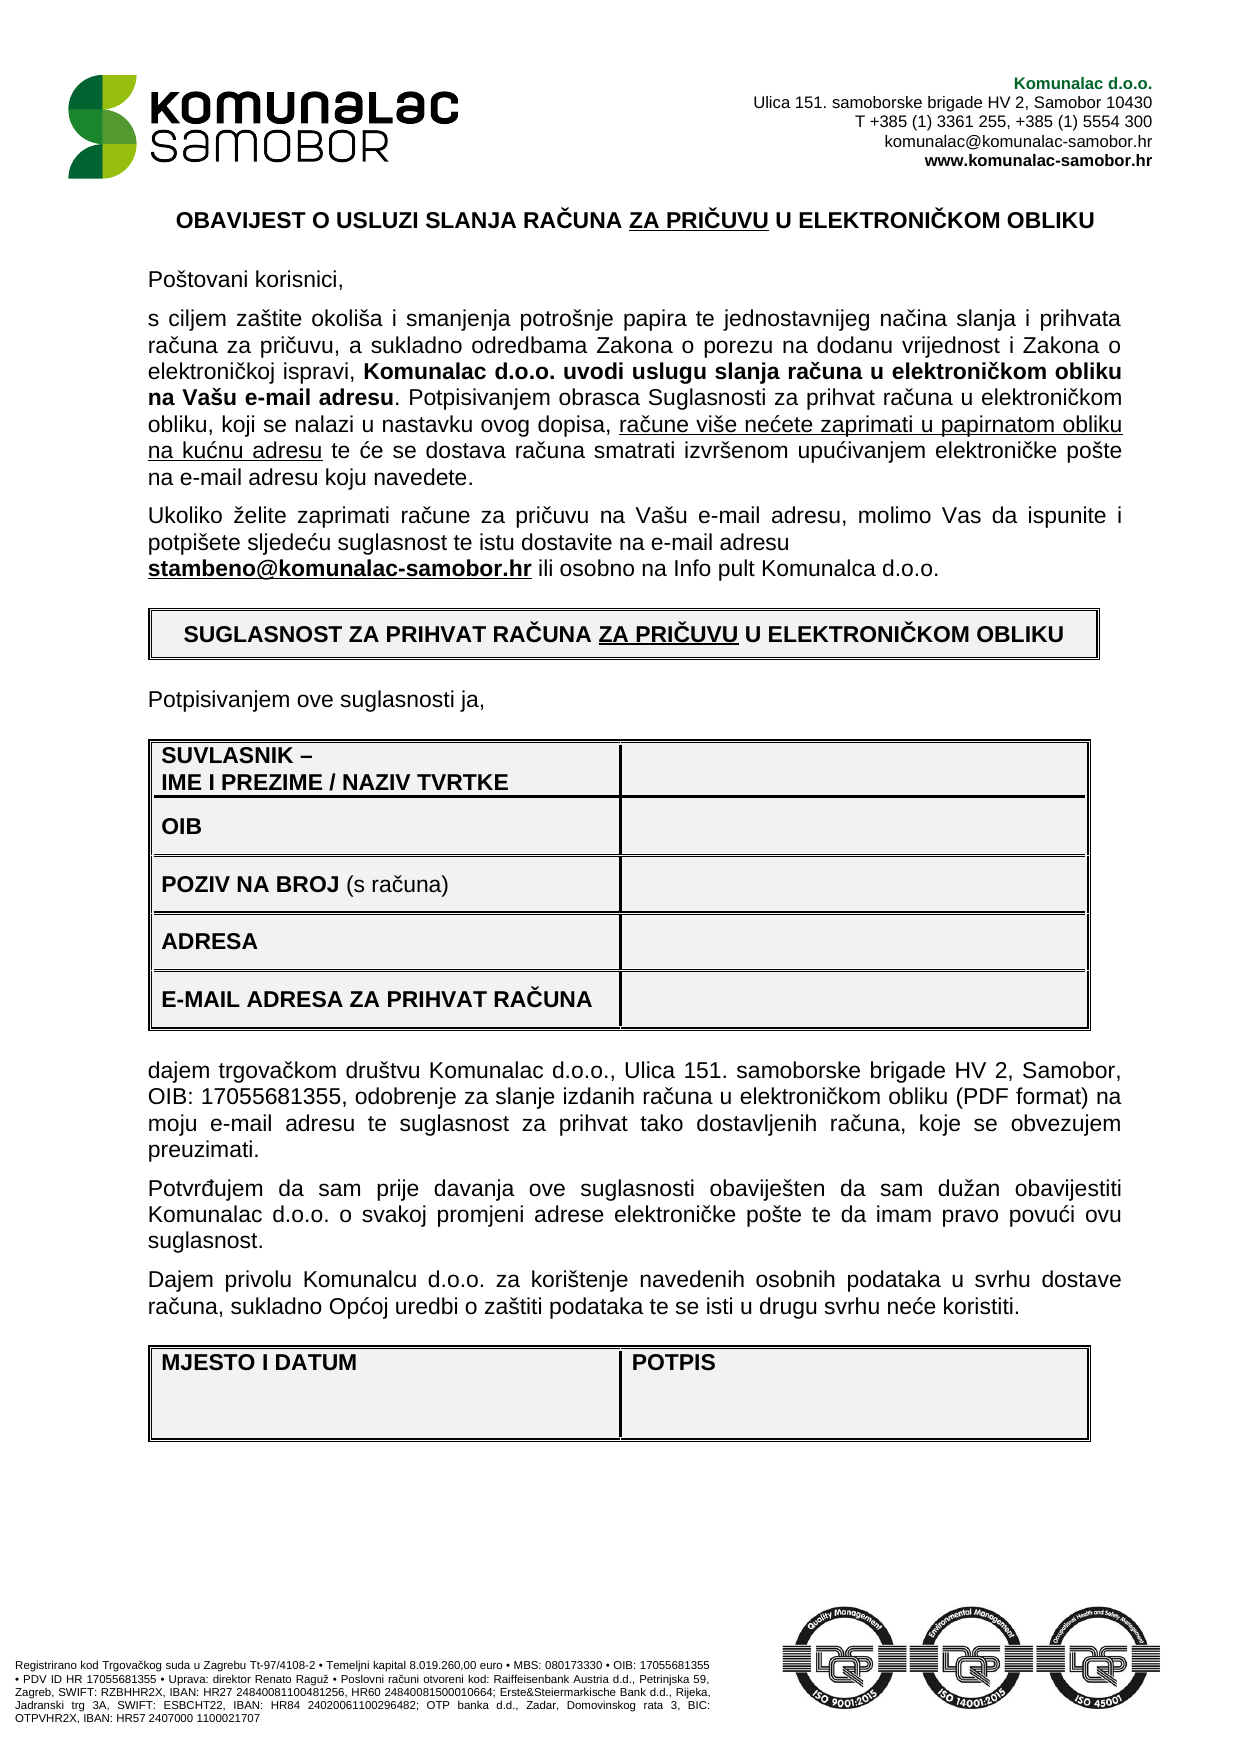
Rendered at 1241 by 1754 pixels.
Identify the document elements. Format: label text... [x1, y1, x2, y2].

text Ukoliko želite zaprimati račune za pričuvu na Vašu e-mail adresu, molimo Vas da ispunite i potpišete sljedeću suglasnost te istu dostavite na e-mail adresu [148, 502, 1123, 555]
text dajem trgovačkom društvu Komunalac d.o.o., Ulica 151. samoborske brigade HV 2, Samobor, OIB: 17055681355, odobrenje za slanje izdanih računa u elektroničkom obliku (PDF format) na moju e-mail adresu te suglasnost za prihvat tako dostavljenih računa, koje se obvezujem preuzimati. [148, 1057, 1123, 1162]
table_cell [622, 911, 1088, 968]
text Potvrđujem da sam prije davanja ove suglasnosti obaviješten da sam dužan obavijestiti Komunalac d.o.o. o svakoj promjeni adrese elektroničke pošte te da imam pravo povući ovu suglasnost. [148, 1175, 1123, 1254]
table_header POTPIS [620, 1349, 1087, 1438]
text s ciljem zaštite okoliša i smanjenja potrošnje papira te jednostavnijeg načina slanja i prihvata računa za pričuvu, a sukladno odredbama Zakona o porezu na dodanu vrijednost i Zakona o elektroničkoj ispravi, Komunalac d.o.o. uvodi uslugu slanja računa u elektroničkom obliku na Vašu e-mail adresu. Potpisivanjem obrasca Suglasnosti za prihvat računa u elektroničkom obliku, koji se nalazi u nastavku ovog dopisa, račune više nećete zaprimati u papirnatom obliku na kućnu adresu te će se dostava računa smatrati izvršenom upućivanjem elektroničke pošte na e-mail adresu koju navedete. [148, 305, 1123, 490]
table_header [620, 743, 1087, 795]
text Poštovani korisnici, [148, 266, 1123, 293]
text Dajem privolu Komunalcu d.o.o. za korištenje navedenih osobnih podataka u svrhu dostave računa, sukladno Općoj uredbi o zaštiti podataka te se isti u drugu svrhu neće koristiti. [148, 1266, 1123, 1319]
table_header SUGLASNOST ZA PRIHVAT RAČUNA ZA PRIČUVU U ELEKTRONIČKOM OBLIKU [152, 611, 1096, 657]
text stambeno@komunalac-samobor.hr ili osobno na Info pult Komunalca d.o.o. [148, 555, 1123, 581]
table_cell [622, 795, 1087, 853]
picture [781, 1605, 1161, 1710]
table_header MJESTO I DATUM [152, 1349, 620, 1438]
picture [66, 74, 460, 180]
table_cell OIB [152, 795, 619, 853]
table_cell [622, 854, 1088, 911]
table_header SUVLASNIK – IME I PREZIME / NAZIV TVRTKE [152, 743, 620, 795]
table_cell ADRESA [152, 911, 619, 968]
table_cell E-MAIL ADRESA ZA PRIHVAT RAČUNA [152, 969, 620, 1027]
text Potpisivanjem ove suglasnosti ja, [148, 686, 1123, 713]
text OBAVIJEST O USLUZI SLANJA RAČUNA ZA PRIČUVU U ELEKTRONIČKOM OBLIKU [148, 207, 1123, 233]
table_cell [620, 969, 1088, 1027]
table_cell POZIV NA BROJ (s računa) [152, 854, 619, 911]
